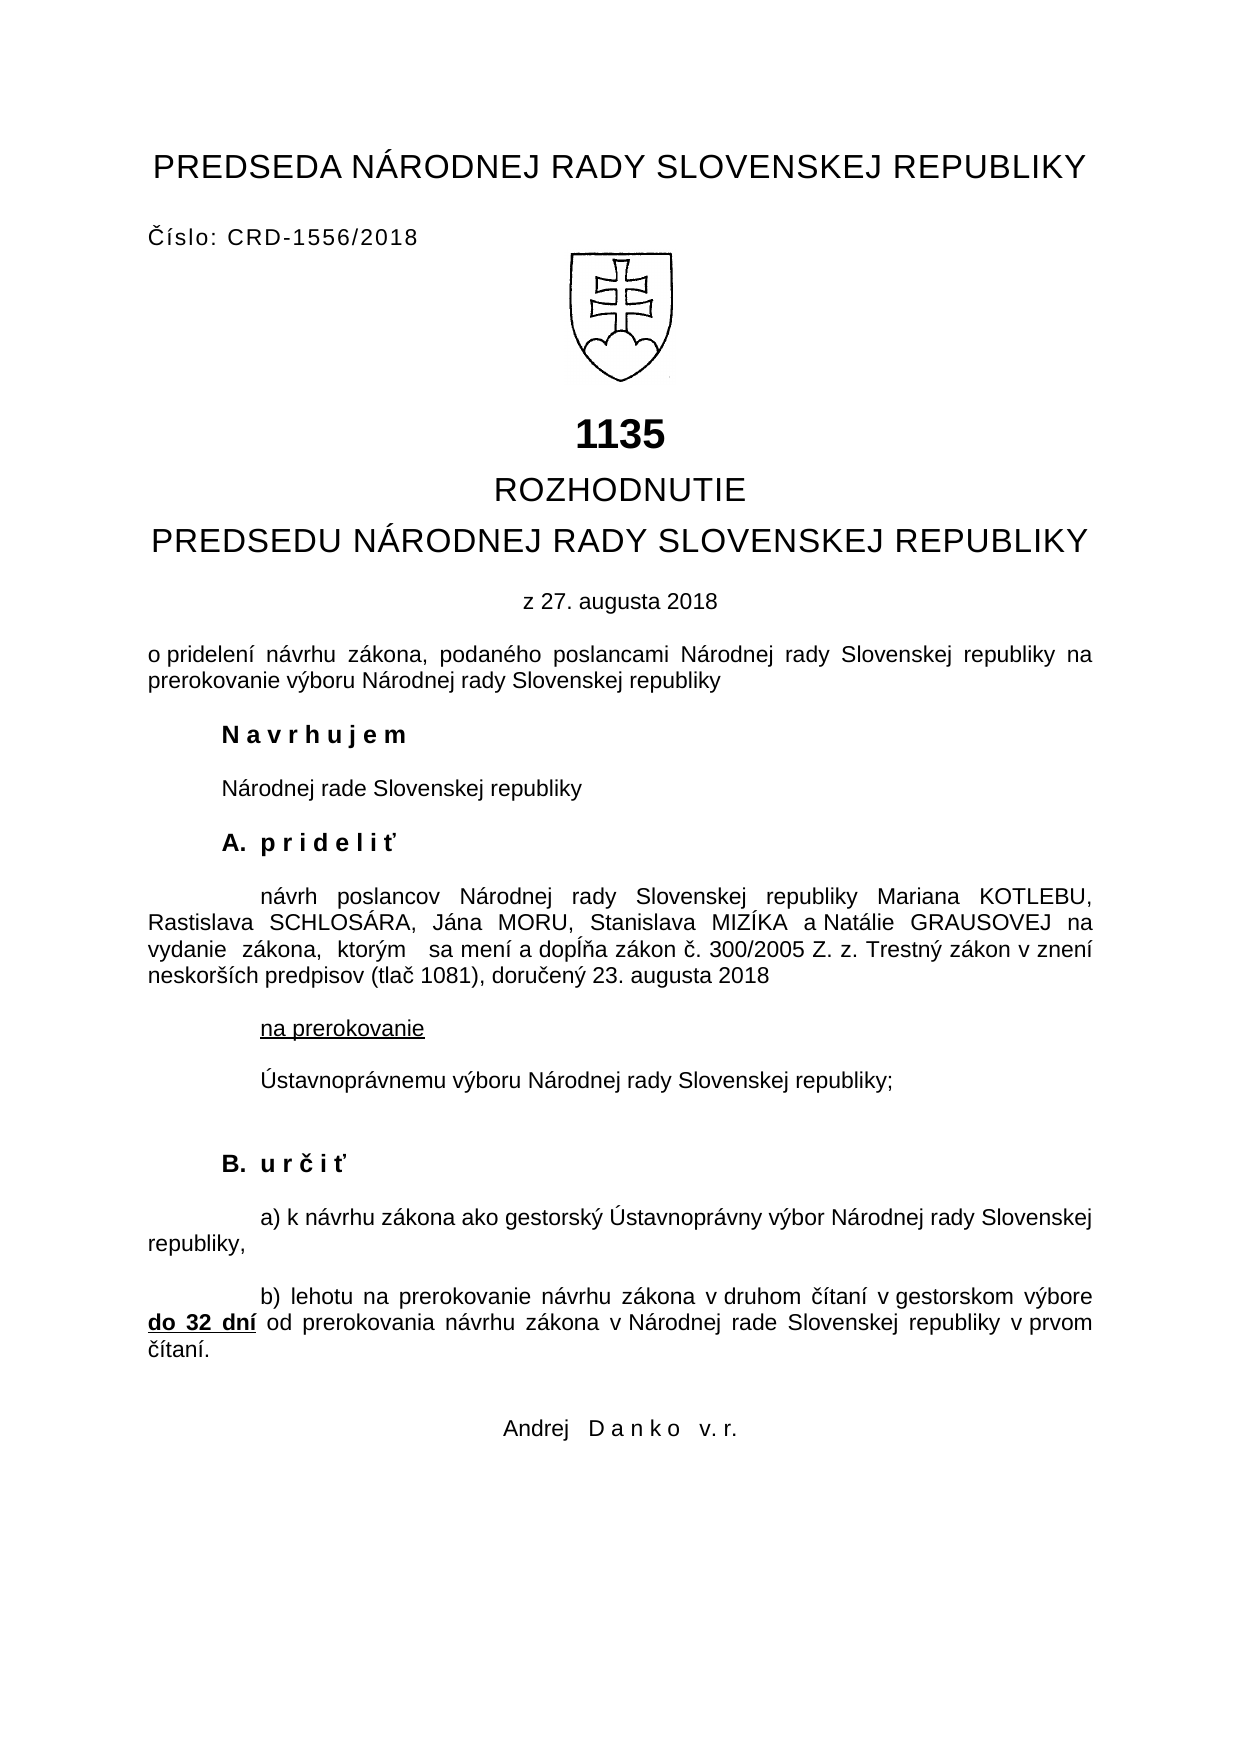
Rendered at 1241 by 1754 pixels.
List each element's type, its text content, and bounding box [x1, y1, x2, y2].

subtitle PREDSEDA NÁRODNEJ RADY SLOVENSKEJ REPUBLIKY [148, 148, 1093, 186]
text A. p r i d e l i ť [148, 828, 1093, 856]
text o pridelení návrhu zákona, podaného poslancami Národnej rady Slovenskej republiky na prerokovanie výboru Národnej rady Slovenskej republiky [148, 641, 1093, 693]
text Andrej D a n k o v. r. [148, 1415, 1093, 1441]
picture [564, 249, 676, 385]
text a) k návrhu zákona ako gestorský Ústavnoprávny výbor Národnej rady Slovenskej republiky, [148, 1204, 1093, 1257]
text Číslo: CRD-1556/2018 [148, 223, 1093, 250]
text B. u r č i ť [148, 1149, 1093, 1177]
text 1135 [148, 409, 1093, 457]
text z 27. augusta 2018 [148, 588, 1093, 614]
text na prerokovanie [148, 1014, 1093, 1041]
text Ústavnoprávnemu výboru Národnej rady Slovenskej republiky; [148, 1067, 1093, 1094]
text návrh poslancov Národnej rady Slovenskej republiky Mariana KOTLEBU, Rastislava SCHLOSÁRA, Jána MORU, Stanislava MIZÍKA a Natálie GRAUSOVEJ na vydanie zákona, ktorým sa mení a dopĺňa zákon č. 300/2005 Z. z. Trestný zákon v znení neskorších predpisov (tlač 1081), doručený 23. augusta 2018 [148, 883, 1093, 988]
subtitle PREDSEDU NÁRODNEJ RADY SLOVENSKEJ REPUBLIKY [148, 521, 1093, 559]
text Národnej rade Slovenskej republiky [148, 775, 1093, 801]
subtitle ROZHODNUTIE [148, 470, 1093, 508]
text b) lehotu na prerokovanie návrhu zákona v druhom čítaní v gestorskom výbore do 32 dní od prerokovania návrhu zákona v Národnej rade Slovenskej republiky v prvom čítaní. [148, 1283, 1093, 1362]
text N a v r h u j e m [148, 720, 1093, 749]
